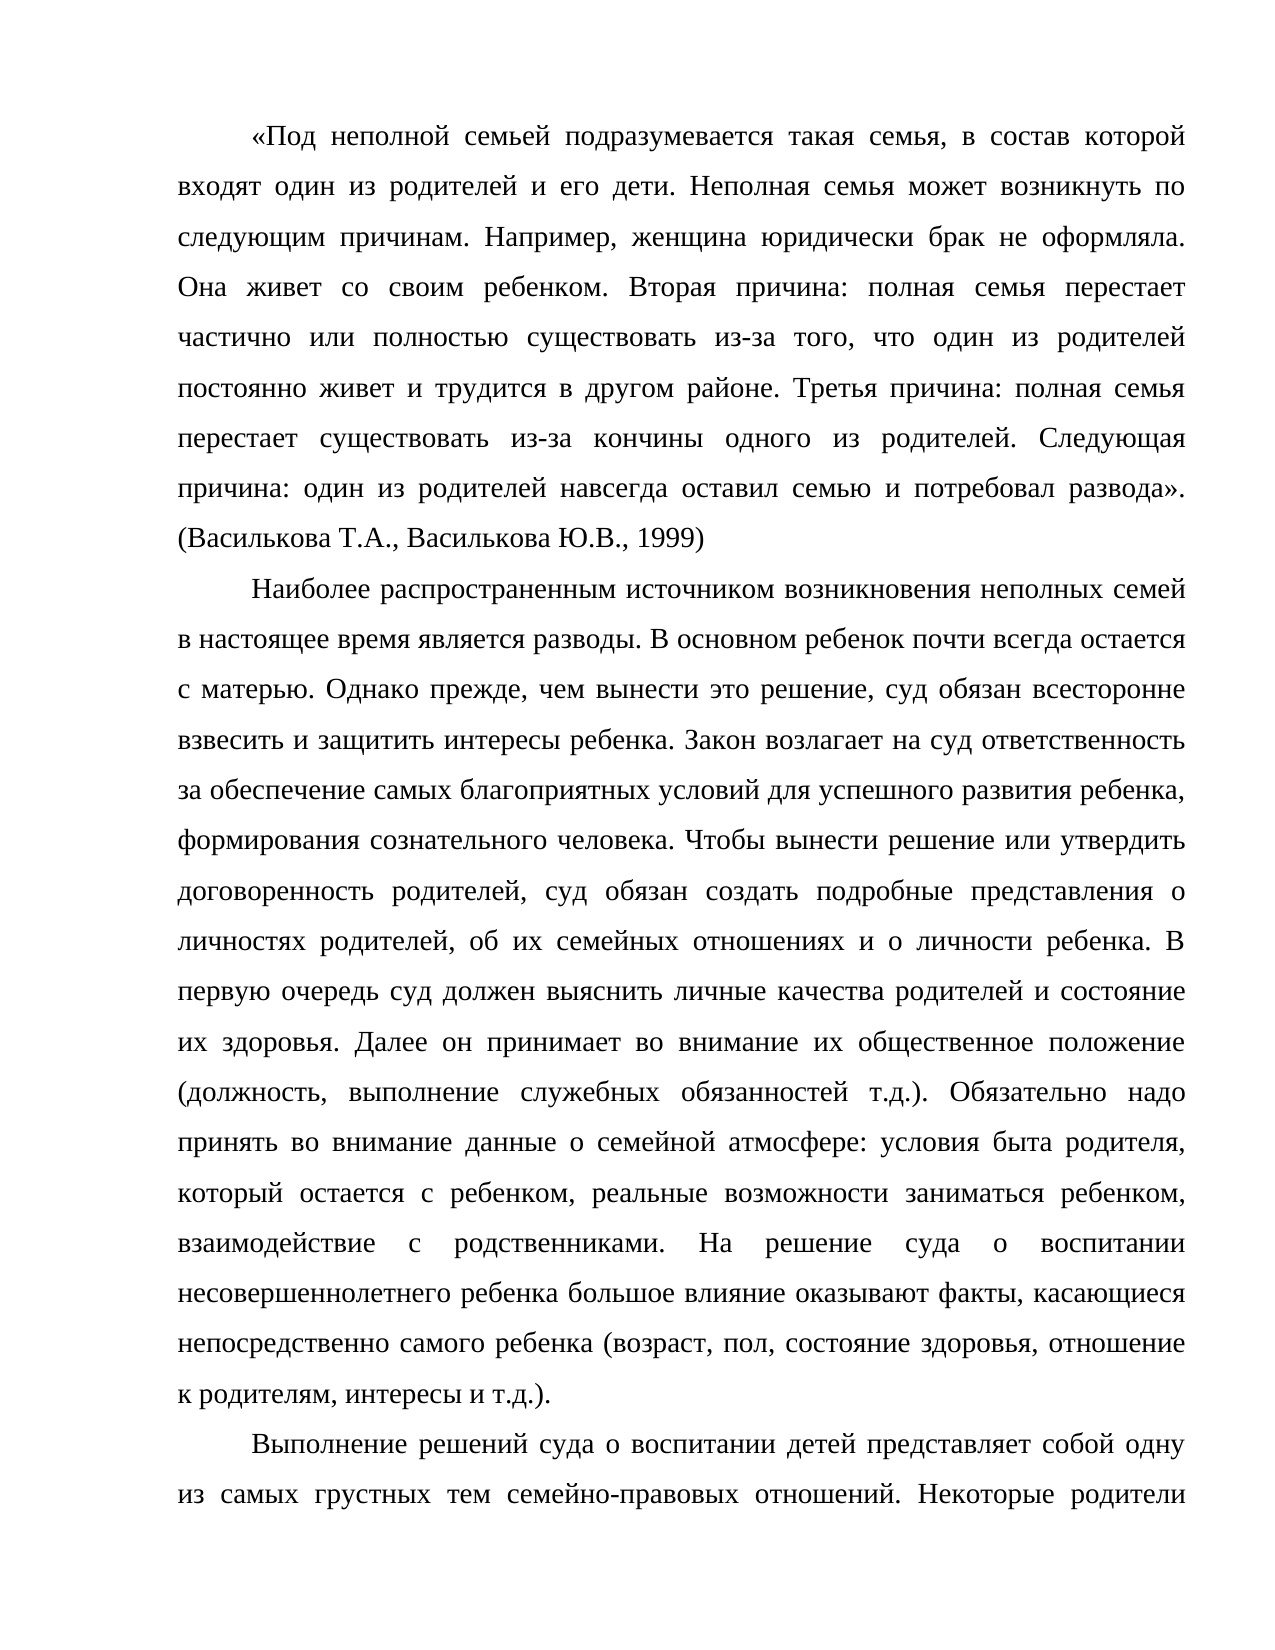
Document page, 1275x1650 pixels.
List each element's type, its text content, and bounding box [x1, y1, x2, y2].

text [177, 1426, 1186, 1510]
text Наиболее распространенным источником возникновения неполных семей в настоящее время является разводы. В основном ребенок почти всегда остается с матерью. Однако прежде, чем вынести это решение, суд обязан всесторонне взвесить и защитить интересы ребенка. Закон возлагает на суд ответственность за обеспечение самых благоприятных условий для успешного развития ребенка, формирования сознательного человека. Чтобы вынести решение или утвердить договоренность родителей, суд обязан создать подробные представления о личностях родителей, об их семейных отношениях и о личности ребенка. В первую очередь суд должен выяснить личные качества родителей и состояние их здоровья. Далее он принимает во внимание их общественное положение (должность, выполнение служебных обязанностей т.д.). Обязательно надо принять во внимание данные о семейной атмосфере: условия быта родителя, который остается с ребенком, реальные возможности заниматься ребенком, взаимодействие с родственниками. На решение суда о воспитании несовершеннолетнего ребенка большое влияние оказывают факты, касающиеся непосредственно самого ребенка (возраст, пол, состояние здоровья, отношение к родителям, интересы и т.д.). [177, 571, 1186, 1409]
text «Под неполной семьей подразумевается такая семья, в состав которой входят один из родителей и его дети. Неполная семья может возникнуть по следующим причинам. Например, женщина юридически брак не оформляла. Она живет со своим ребенком. Вторая причина: полная семья перестает частично или полностью существовать из-за того, что один из родителей постоянно живет и трудится в другом районе. Третья причина: полная семья перестает существовать из-за кончины одного из родителей. Следующая причина: один из родителей навсегда оставил семью и потребовал развода». (Василькова Т.А., Василькова Ю.В., 1999) [177, 118, 1186, 554]
